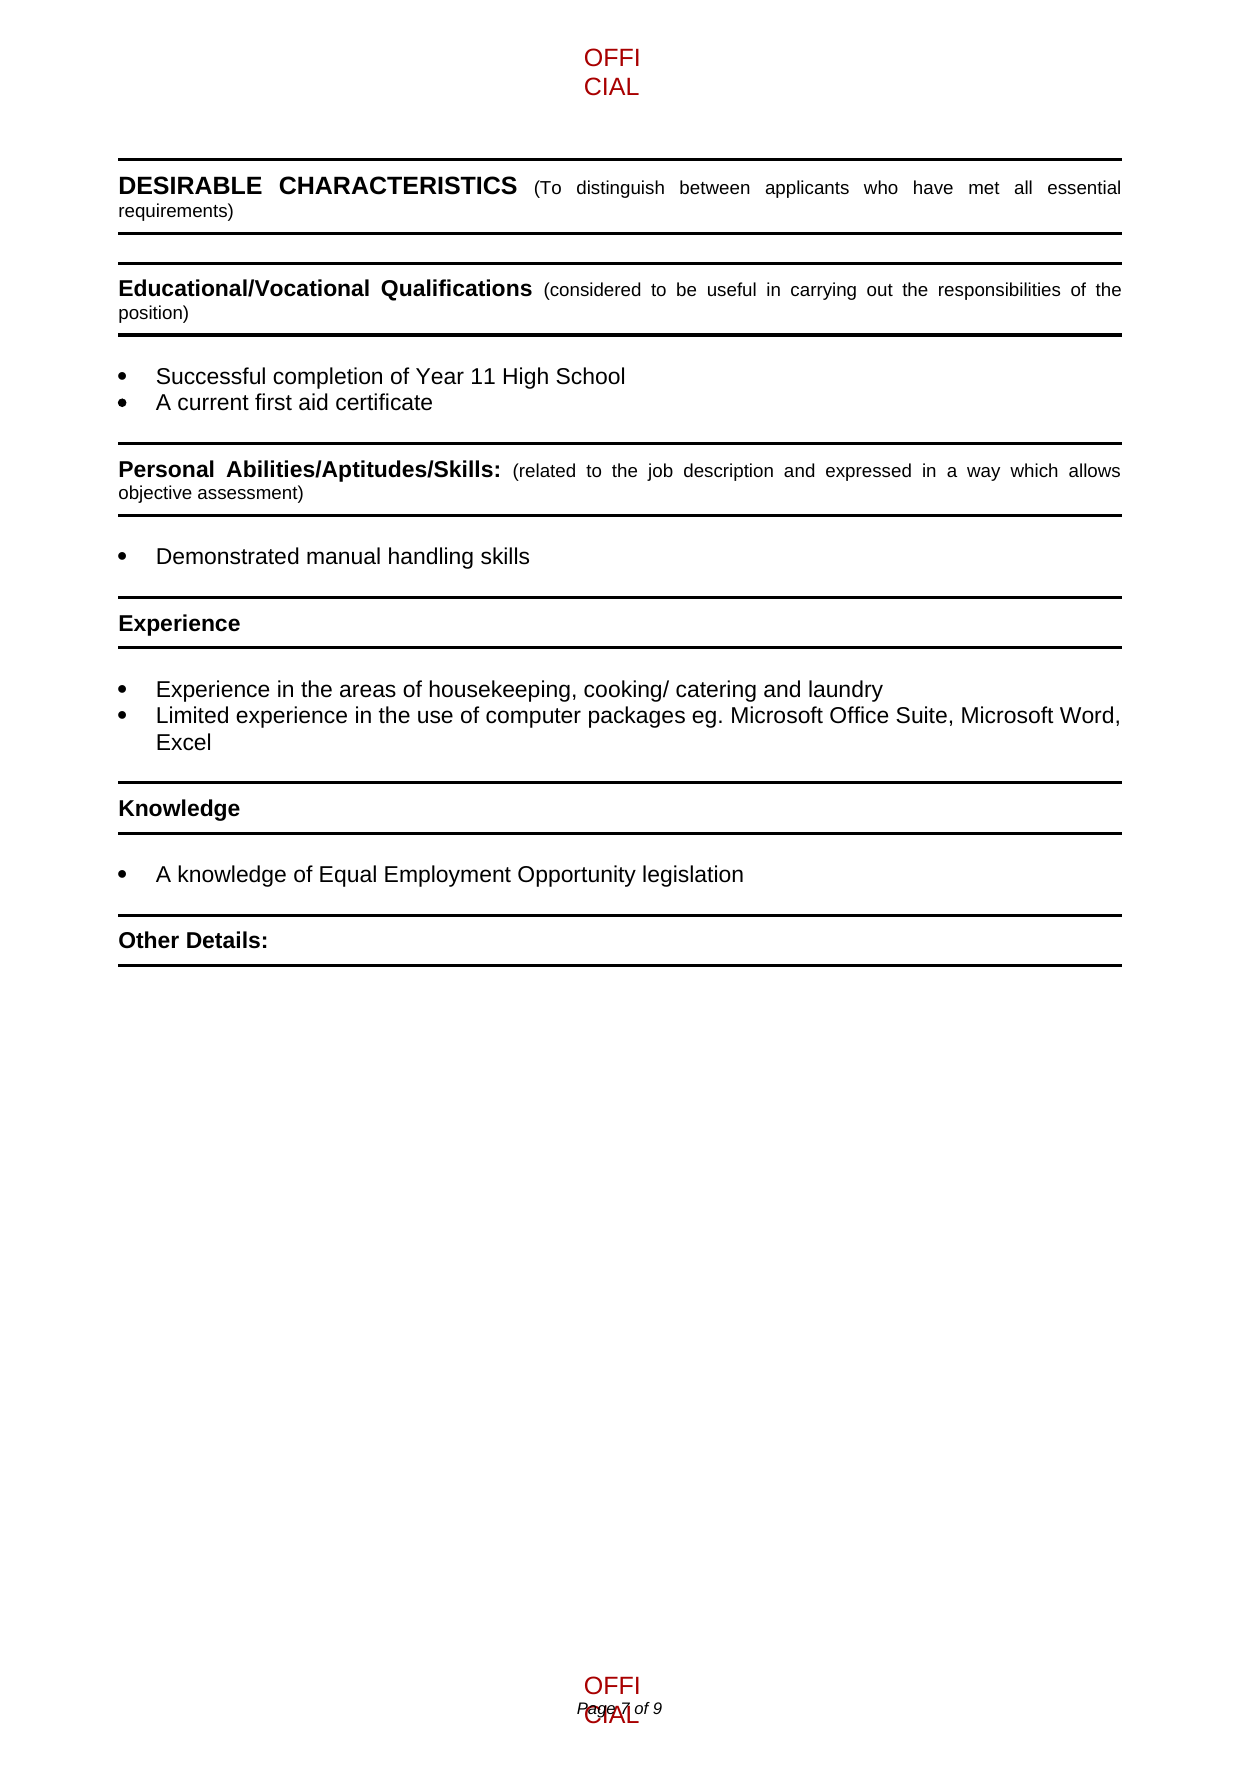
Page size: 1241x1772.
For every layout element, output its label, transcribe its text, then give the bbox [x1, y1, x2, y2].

text Educational/Vocational Qualifications (considered to be useful in carrying out the responsibilities of the position) [118, 265, 1122, 333]
list A current first aid certificate [118, 389, 1122, 416]
list A knowledge of Equal Employment Opportunity legislation [118, 861, 1122, 887]
text Other Details: [118, 917, 1122, 964]
list Limited experience in the use of computer packages eg. Microsoft Office Suite, Microsoft Word, Excel [118, 702, 1122, 755]
list Experience in the areas of housekeeping, cooking/ catering and laundry [118, 676, 1122, 702]
text Experience [118, 599, 1122, 646]
list Successful completion of Year 11 High School [118, 363, 1122, 389]
text DESIRABLE CHARACTERISTICS (To distinguish between applicants who have met all essential requirements) [118, 161, 1122, 232]
list Demonstrated manual handling skills [118, 543, 1122, 570]
text Knowledge [118, 784, 1122, 832]
text Personal Abilities/Aptitudes/Skills: (related to the job description and expressed in a way which allows objective assessment) [118, 445, 1122, 514]
